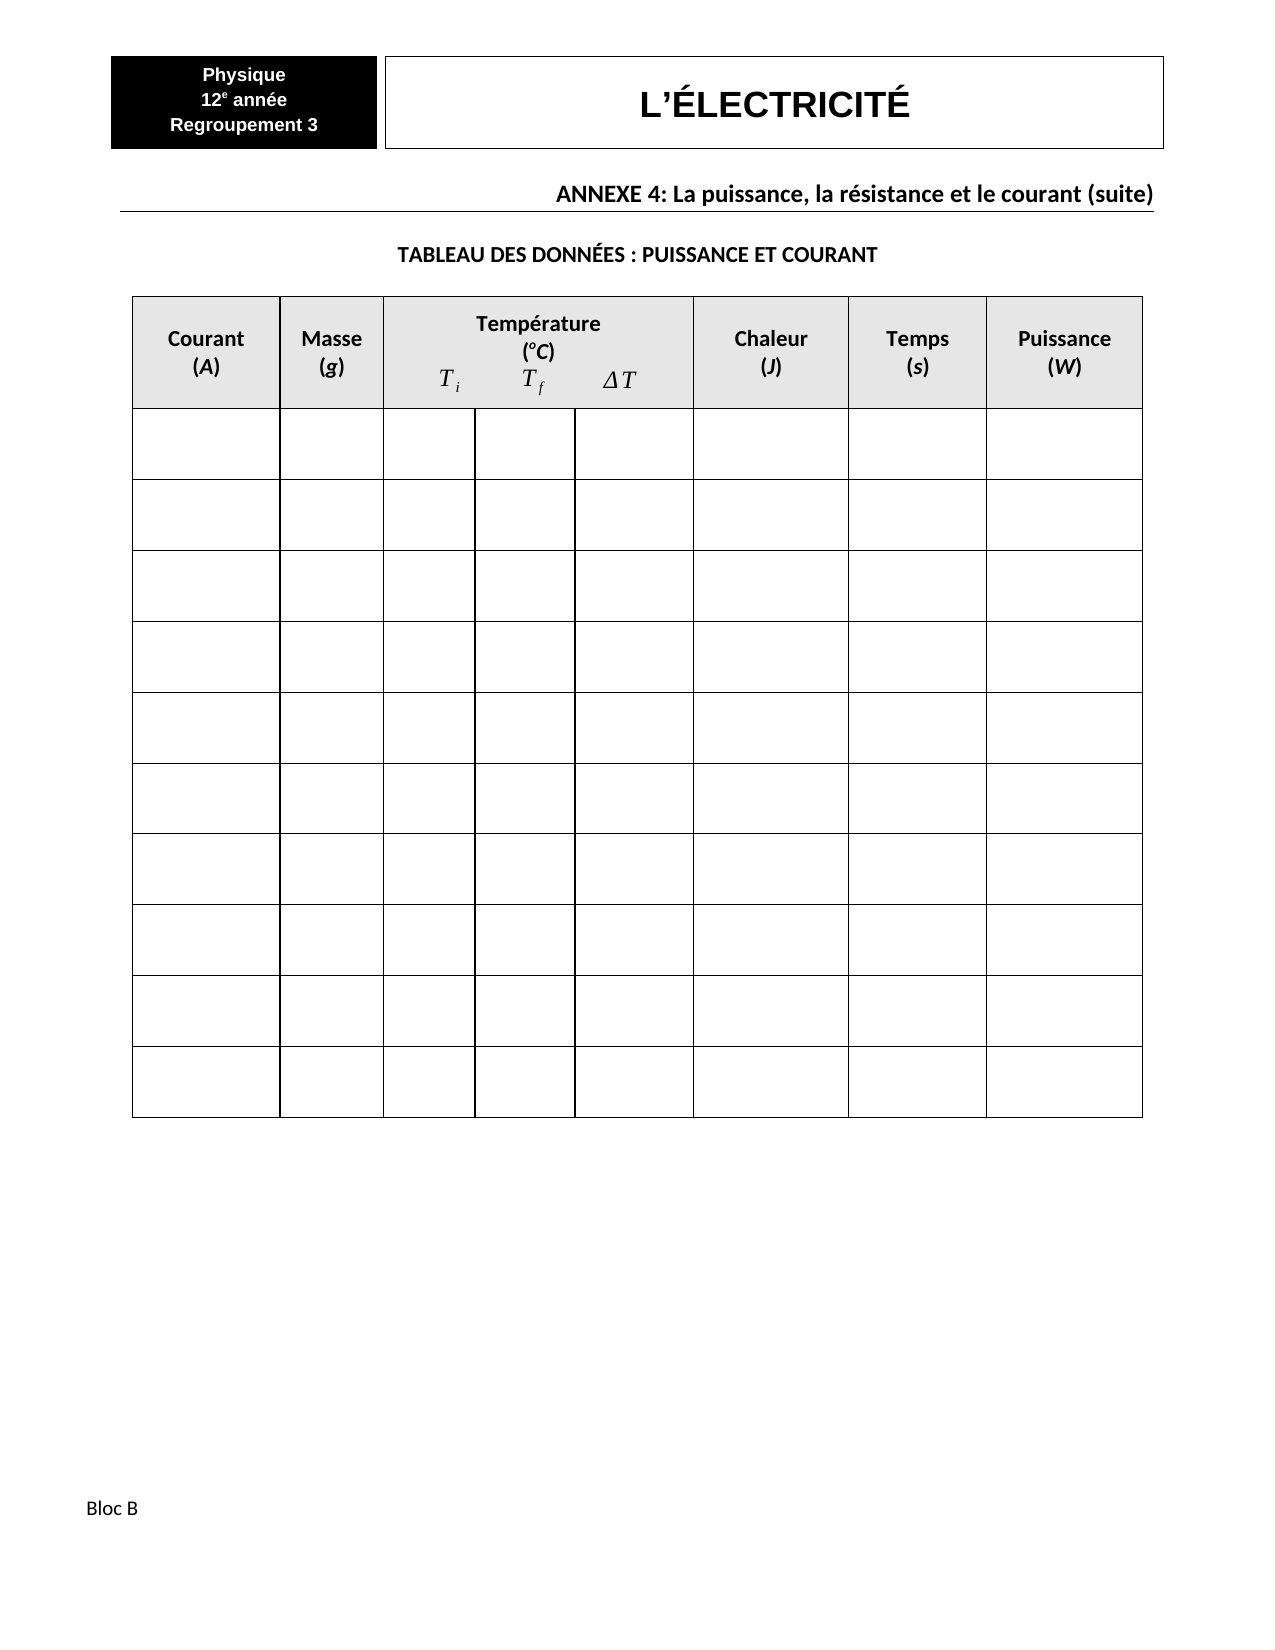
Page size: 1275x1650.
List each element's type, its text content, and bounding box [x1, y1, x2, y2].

table_header Chaleur (J) [694, 297, 848, 408]
table_cell [849, 1047, 986, 1117]
table_header Masse (g) [281, 297, 383, 408]
table_cell [281, 764, 383, 833]
table_cell [849, 622, 986, 692]
table_cell [133, 693, 279, 762]
table_cell [133, 551, 279, 621]
table_cell [476, 976, 574, 1046]
table_cell [384, 480, 474, 550]
table_cell [987, 976, 1142, 1046]
table_cell [694, 622, 848, 692]
table_cell [384, 622, 474, 692]
table_cell [133, 834, 279, 904]
table_cell [133, 480, 279, 550]
table_cell [476, 764, 574, 833]
table_cell [849, 834, 986, 904]
text ANNEXE 4: La puissance, la résistance et le courant (suite) [120, 178, 1154, 211]
table_cell [384, 834, 474, 904]
table_header Temps (s) [849, 297, 986, 408]
table_cell [281, 409, 383, 479]
table_cell [849, 764, 986, 833]
table_cell [133, 905, 279, 975]
table_cell [133, 622, 279, 692]
table_cell [384, 905, 474, 975]
table_cell [476, 693, 574, 762]
table_cell [576, 480, 693, 550]
table_cell [849, 409, 986, 479]
table_cell [281, 834, 383, 904]
table_cell [987, 551, 1142, 621]
table_cell [133, 976, 279, 1046]
table_cell [849, 480, 986, 550]
table_cell [987, 480, 1142, 550]
table_cell [694, 764, 848, 833]
table_cell [694, 905, 848, 975]
table_cell [476, 1047, 574, 1117]
table_cell [281, 480, 383, 550]
table_cell [384, 551, 474, 621]
table_cell [281, 693, 383, 762]
table_cell [476, 480, 574, 550]
table_cell [849, 976, 986, 1046]
table_cell [694, 480, 848, 550]
table_cell [694, 976, 848, 1046]
table_cell [987, 834, 1142, 904]
table_cell [987, 905, 1142, 975]
table_cell [694, 693, 848, 762]
table_header Puissance (W) [987, 297, 1142, 408]
table_cell [384, 693, 474, 762]
table_cell [694, 551, 848, 621]
table_cell [476, 409, 574, 479]
table_cell [694, 409, 848, 479]
table_cell [849, 905, 986, 975]
table_cell [384, 409, 474, 479]
table_cell [384, 1047, 474, 1117]
table_cell [281, 905, 383, 975]
table_cell [133, 764, 279, 833]
table_cell [281, 551, 383, 621]
table_cell [476, 834, 574, 904]
subtitle TABLEAU DES DONNÉES : PUISSANCE ET COURANT [150, 240, 1125, 268]
table_cell [576, 693, 693, 762]
table_cell [133, 1047, 279, 1117]
table_cell [476, 551, 574, 621]
table_cell [987, 622, 1142, 692]
table_cell [384, 764, 474, 833]
table_cell [987, 764, 1142, 833]
table_cell [281, 1047, 383, 1117]
table_cell [576, 551, 693, 621]
table_cell [384, 976, 474, 1046]
table_cell [576, 834, 693, 904]
table_cell [476, 905, 574, 975]
table_cell [576, 622, 693, 692]
table_cell [576, 764, 693, 833]
table_cell [849, 551, 986, 621]
table_cell [576, 409, 693, 479]
table_cell [987, 409, 1142, 479]
table_cell [694, 1047, 848, 1117]
table_cell [849, 693, 986, 762]
table_cell [694, 834, 848, 904]
table_cell [476, 622, 574, 692]
table_cell [576, 1047, 693, 1117]
table_cell [281, 976, 383, 1046]
table_cell [987, 693, 1142, 762]
table_header Courant (A) [133, 297, 279, 408]
table_header Température (oC) [384, 297, 693, 408]
table_cell [576, 905, 693, 975]
table_cell [281, 622, 383, 692]
table_cell [576, 976, 693, 1046]
table_cell [987, 1047, 1142, 1117]
table_cell [133, 409, 279, 479]
